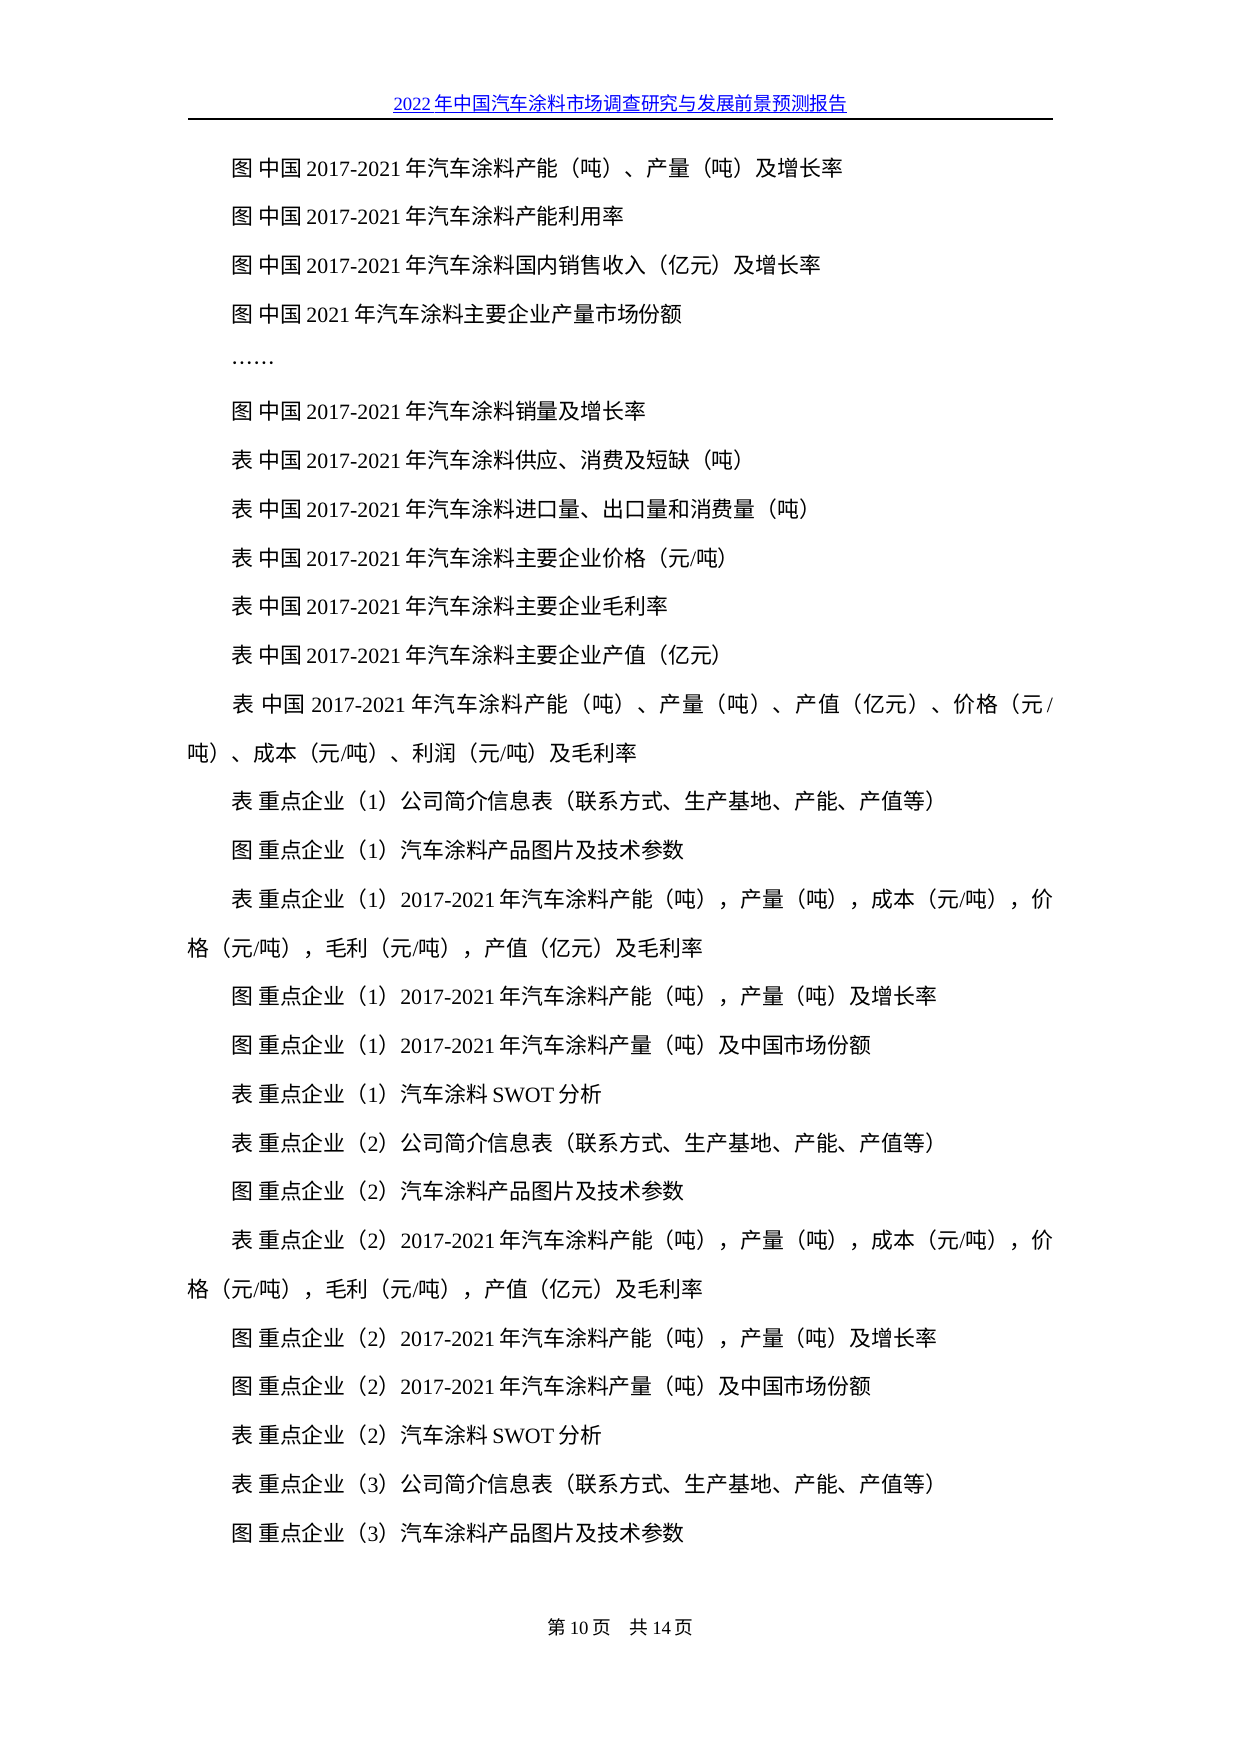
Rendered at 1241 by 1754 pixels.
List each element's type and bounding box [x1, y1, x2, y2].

text [187, 150, 1053, 1548]
